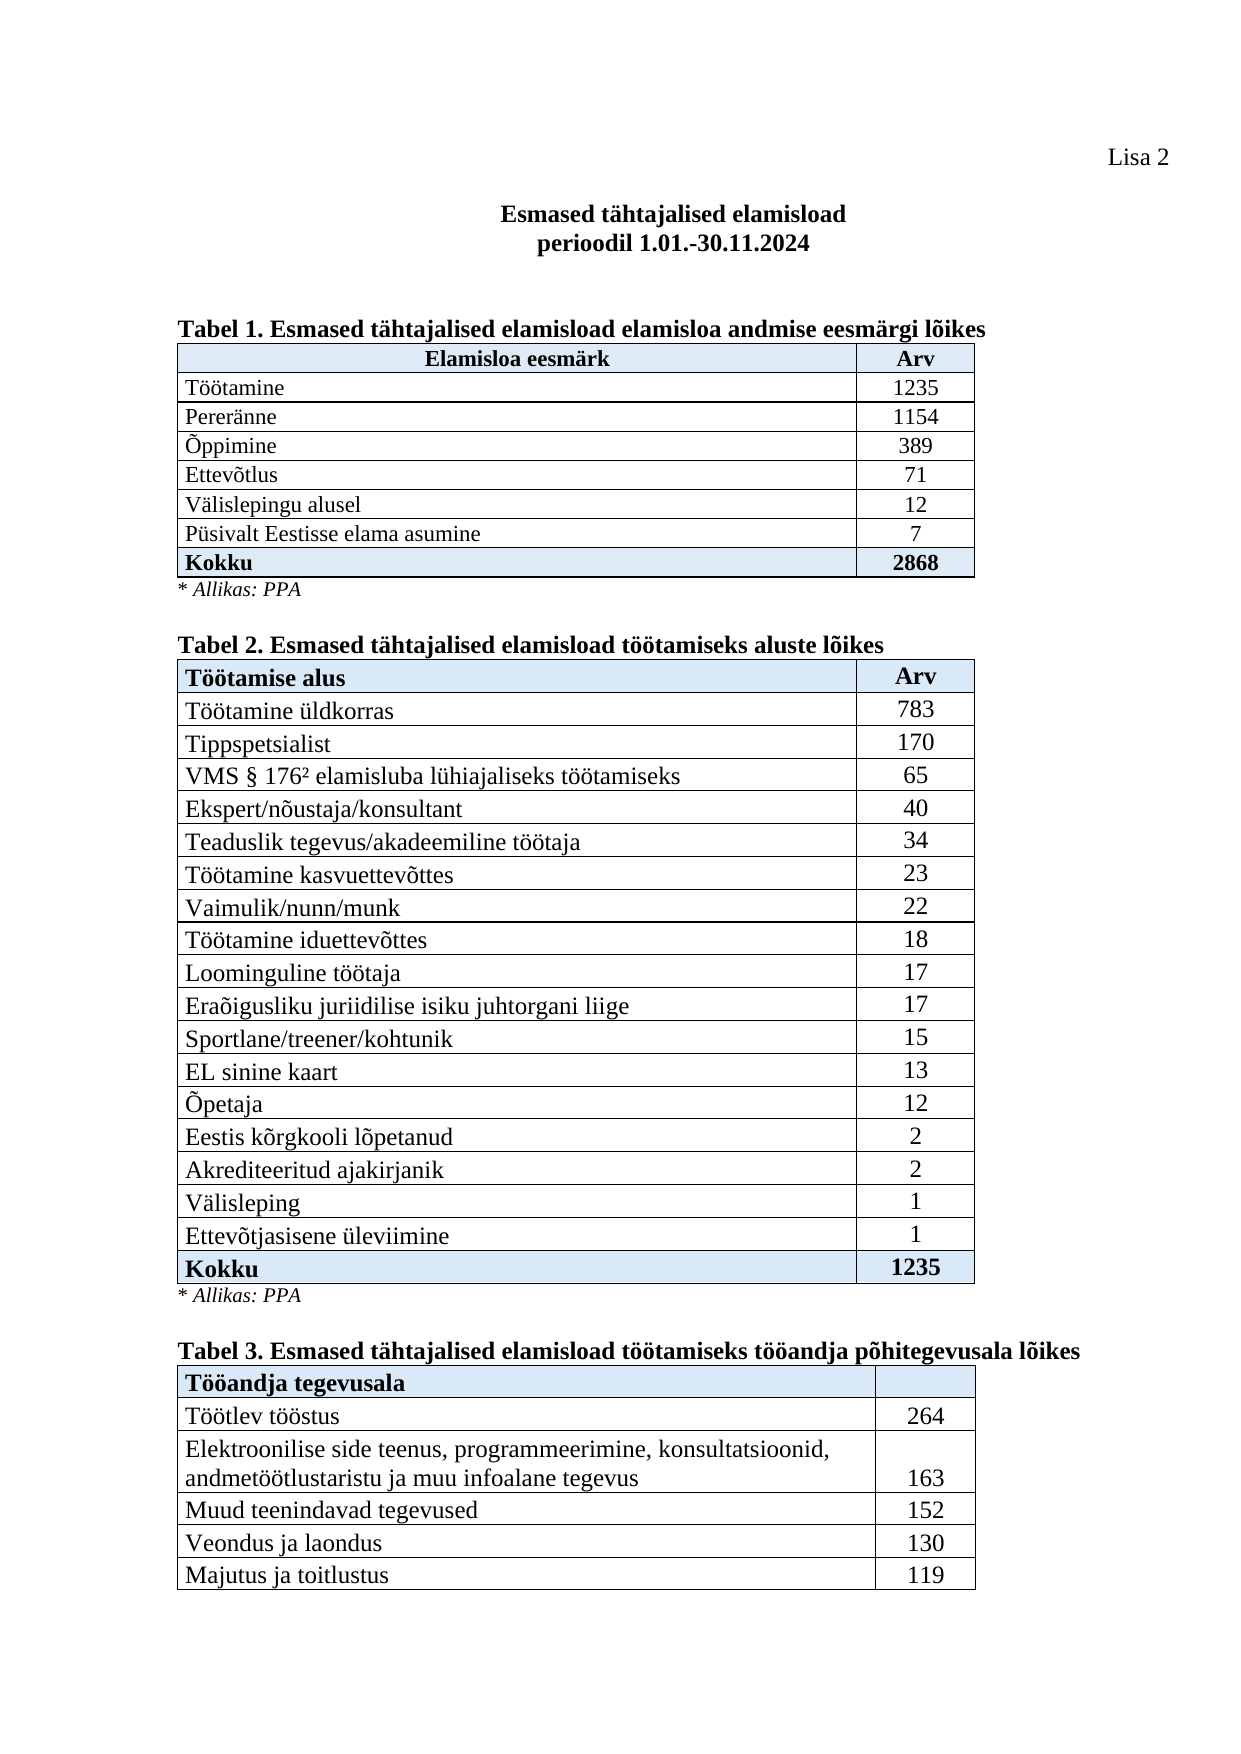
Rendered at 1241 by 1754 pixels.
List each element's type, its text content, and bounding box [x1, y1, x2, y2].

table_cell Õpetaja [178, 1087, 856, 1118]
table_cell 34 [857, 824, 974, 856]
table_cell 1 [857, 1218, 974, 1249]
table_cell Kokku [178, 1251, 856, 1282]
table_cell 1235 [857, 373, 974, 401]
table_cell Töötlev tööstus [178, 1398, 875, 1429]
table_cell Välislepingu alusel [178, 490, 856, 518]
table_cell 22 [857, 890, 974, 921]
table_cell 12 [857, 490, 974, 518]
text * Allikas: PPA [177, 1283, 1169, 1307]
table_cell VMS § 176² elamisluba lühiajaliseks töötamiseks [178, 759, 856, 790]
table_cell Välisleping [178, 1185, 856, 1217]
table_cell 15 [857, 1021, 974, 1053]
table_header [876, 1366, 975, 1397]
text Tabel 1. Esmased tähtajalised elamisload elamisloa andmise eesmärgi lõikes [177, 314, 1169, 343]
table_cell 1235 [857, 1251, 974, 1282]
table_header Tööandja tegevusala [178, 1366, 875, 1397]
table_cell Vaimulik/nunn/munk [178, 890, 856, 921]
table_cell 23 [857, 857, 974, 889]
table_header Töötamise alus [178, 660, 856, 692]
table_cell 389 [857, 432, 974, 460]
table_header Arv [857, 660, 974, 692]
table_cell 7 [857, 519, 974, 547]
table_cell Akrediteeritud ajakirjanik [178, 1152, 856, 1184]
table_header Arv [857, 344, 974, 372]
table_cell 13 [857, 1054, 974, 1086]
table_cell 163 [876, 1431, 975, 1492]
table_cell 2 [857, 1119, 974, 1151]
table_cell 71 [857, 461, 974, 489]
table_cell 170 [857, 726, 974, 757]
table_cell Töötamine üldkorras [178, 693, 856, 724]
table_cell Teaduslik tegevus/akadeemiline töötaja [178, 824, 856, 856]
table_cell Eraõigusliku juriidilise isiku juhtorgani liige [178, 988, 856, 1020]
table_cell Pereränne [178, 403, 856, 431]
table_cell Tippspetsialist [178, 726, 856, 757]
table_cell Õppimine [178, 432, 856, 460]
table_header Elamisloa eesmärk [178, 344, 856, 372]
table_cell 65 [857, 759, 974, 790]
table_cell Töötamine kasvuettevõttes [178, 857, 856, 889]
text Lisa 2 [177, 142, 1169, 171]
table_cell 40 [857, 791, 974, 823]
table_cell EL sinine kaart [178, 1054, 856, 1086]
table_cell Püsivalt Eestisse elama asumine [178, 519, 856, 547]
table_cell 1 [857, 1185, 974, 1217]
table_cell Majutus ja toitlustus [178, 1558, 875, 1589]
table_cell 17 [857, 955, 974, 987]
table_cell Kokku [178, 548, 856, 576]
table_cell 2 [857, 1152, 974, 1184]
text * Allikas: PPA [177, 577, 1169, 601]
table_cell Muud teenindavad tegevused [178, 1493, 875, 1524]
table_cell Ekspert/nõustaja/konsultant [178, 791, 856, 823]
table_cell 264 [876, 1398, 975, 1429]
table_cell Elektroonilise side teenus, programmeerimine, konsultatsioonid, andmetöötlustaristu ja muu infoalane tegevus [178, 1431, 875, 1492]
text Esmased tähtajalised elamisload [177, 199, 1169, 228]
table_cell 2868 [857, 548, 974, 576]
table_cell 1154 [857, 403, 974, 431]
table_cell Töötamine iduettevõttes [178, 923, 856, 954]
text perioodil 1.01.-30.11.2024 [177, 228, 1169, 257]
table_cell 17 [857, 988, 974, 1020]
table_cell 18 [857, 923, 974, 954]
table_cell 12 [857, 1087, 974, 1118]
table_cell 130 [876, 1525, 975, 1557]
table_cell Veondus ja laondus [178, 1525, 875, 1557]
table_cell Sportlane/treener/kohtunik [178, 1021, 856, 1053]
table_cell Töötamine [178, 373, 856, 401]
table_cell Loominguline töötaja [178, 955, 856, 987]
table_cell 119 [876, 1558, 975, 1589]
table_cell Ettevõtlus [178, 461, 856, 489]
table_cell Eestis kõrgkooli lõpetanud [178, 1119, 856, 1151]
text Tabel 2. Esmased tähtajalised elamisload töötamiseks aluste lõikes [177, 630, 1169, 659]
table_cell 783 [857, 693, 974, 724]
table_cell 152 [876, 1493, 975, 1524]
text Tabel 3. Esmased tähtajalised elamisload töötamiseks tööandja põhitegevusala lõikes [177, 1336, 1169, 1365]
table_cell Ettevõtjasisene üleviimine [178, 1218, 856, 1249]
